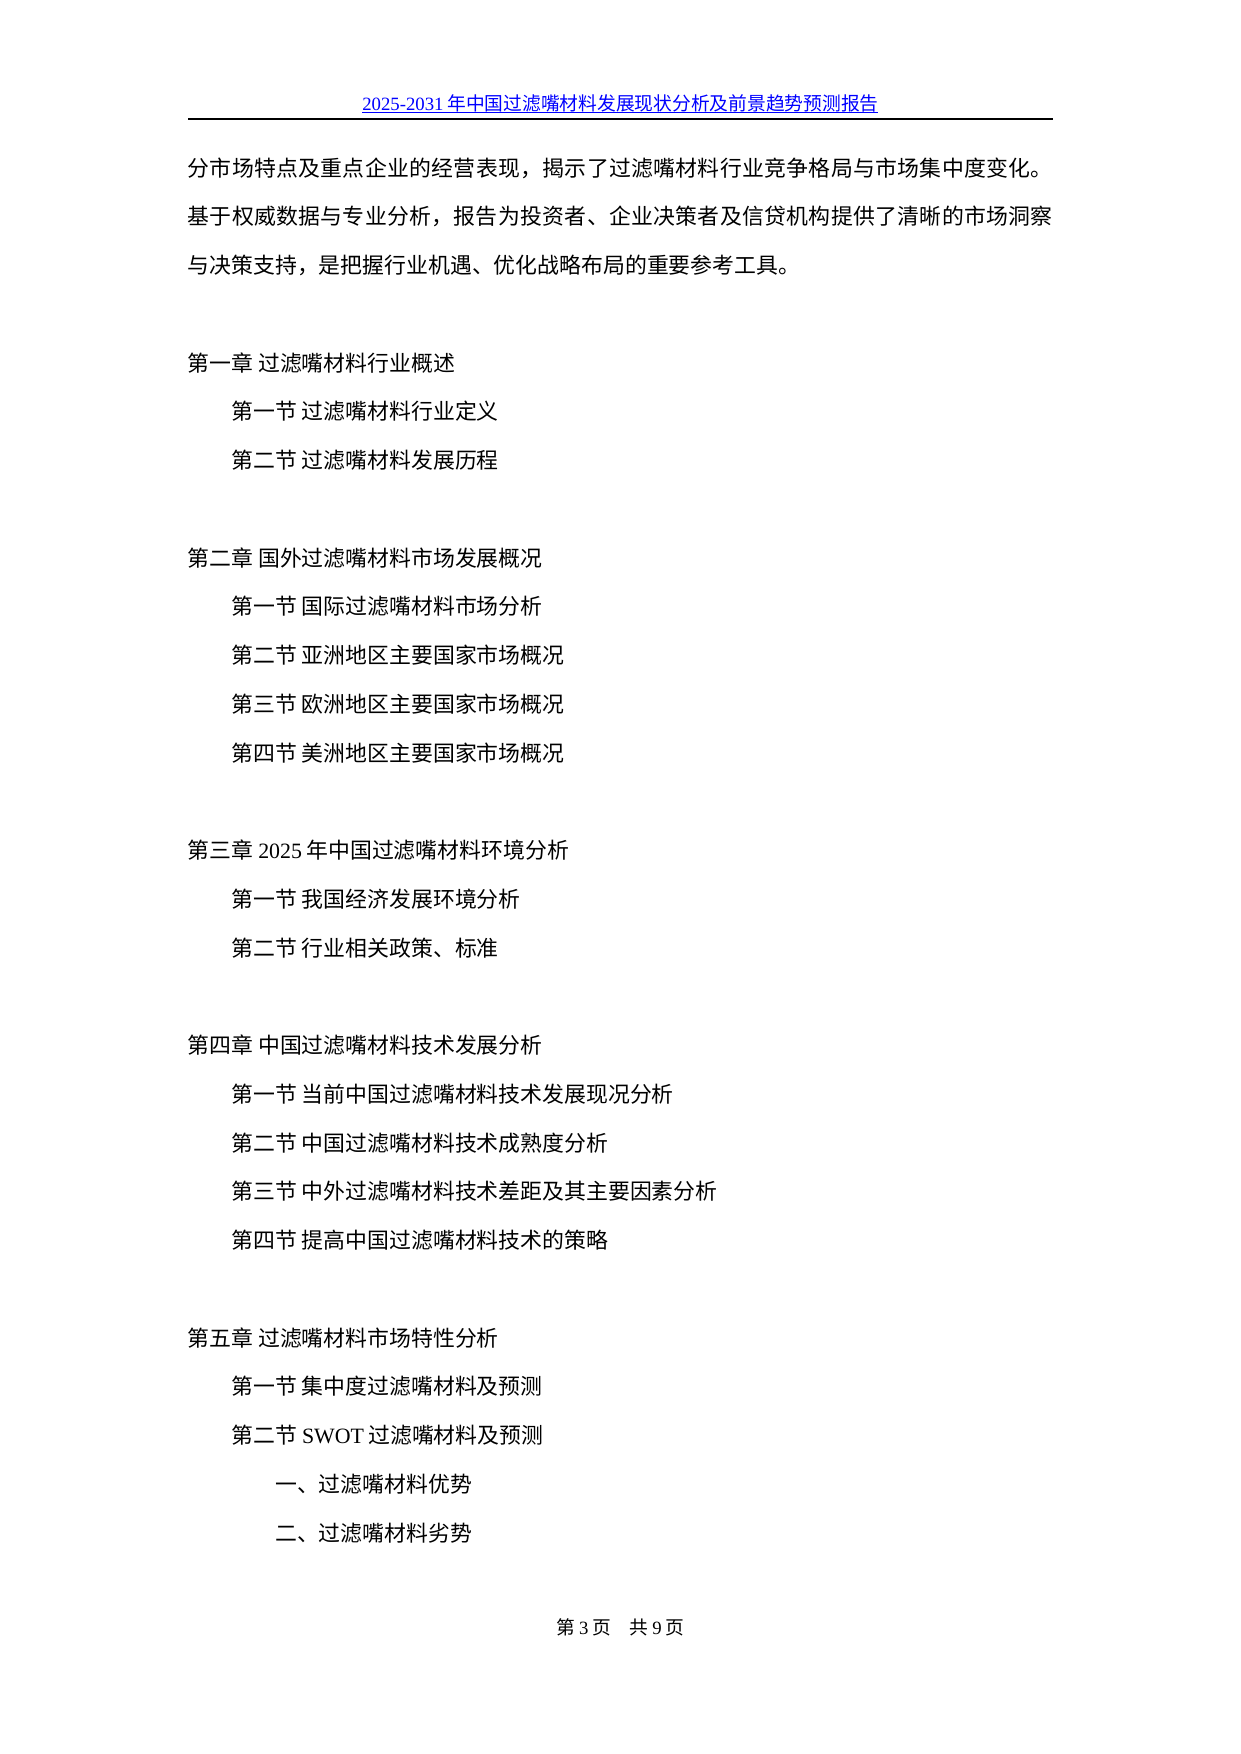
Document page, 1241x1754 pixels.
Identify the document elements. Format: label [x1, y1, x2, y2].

text [187, 150, 1053, 1548]
